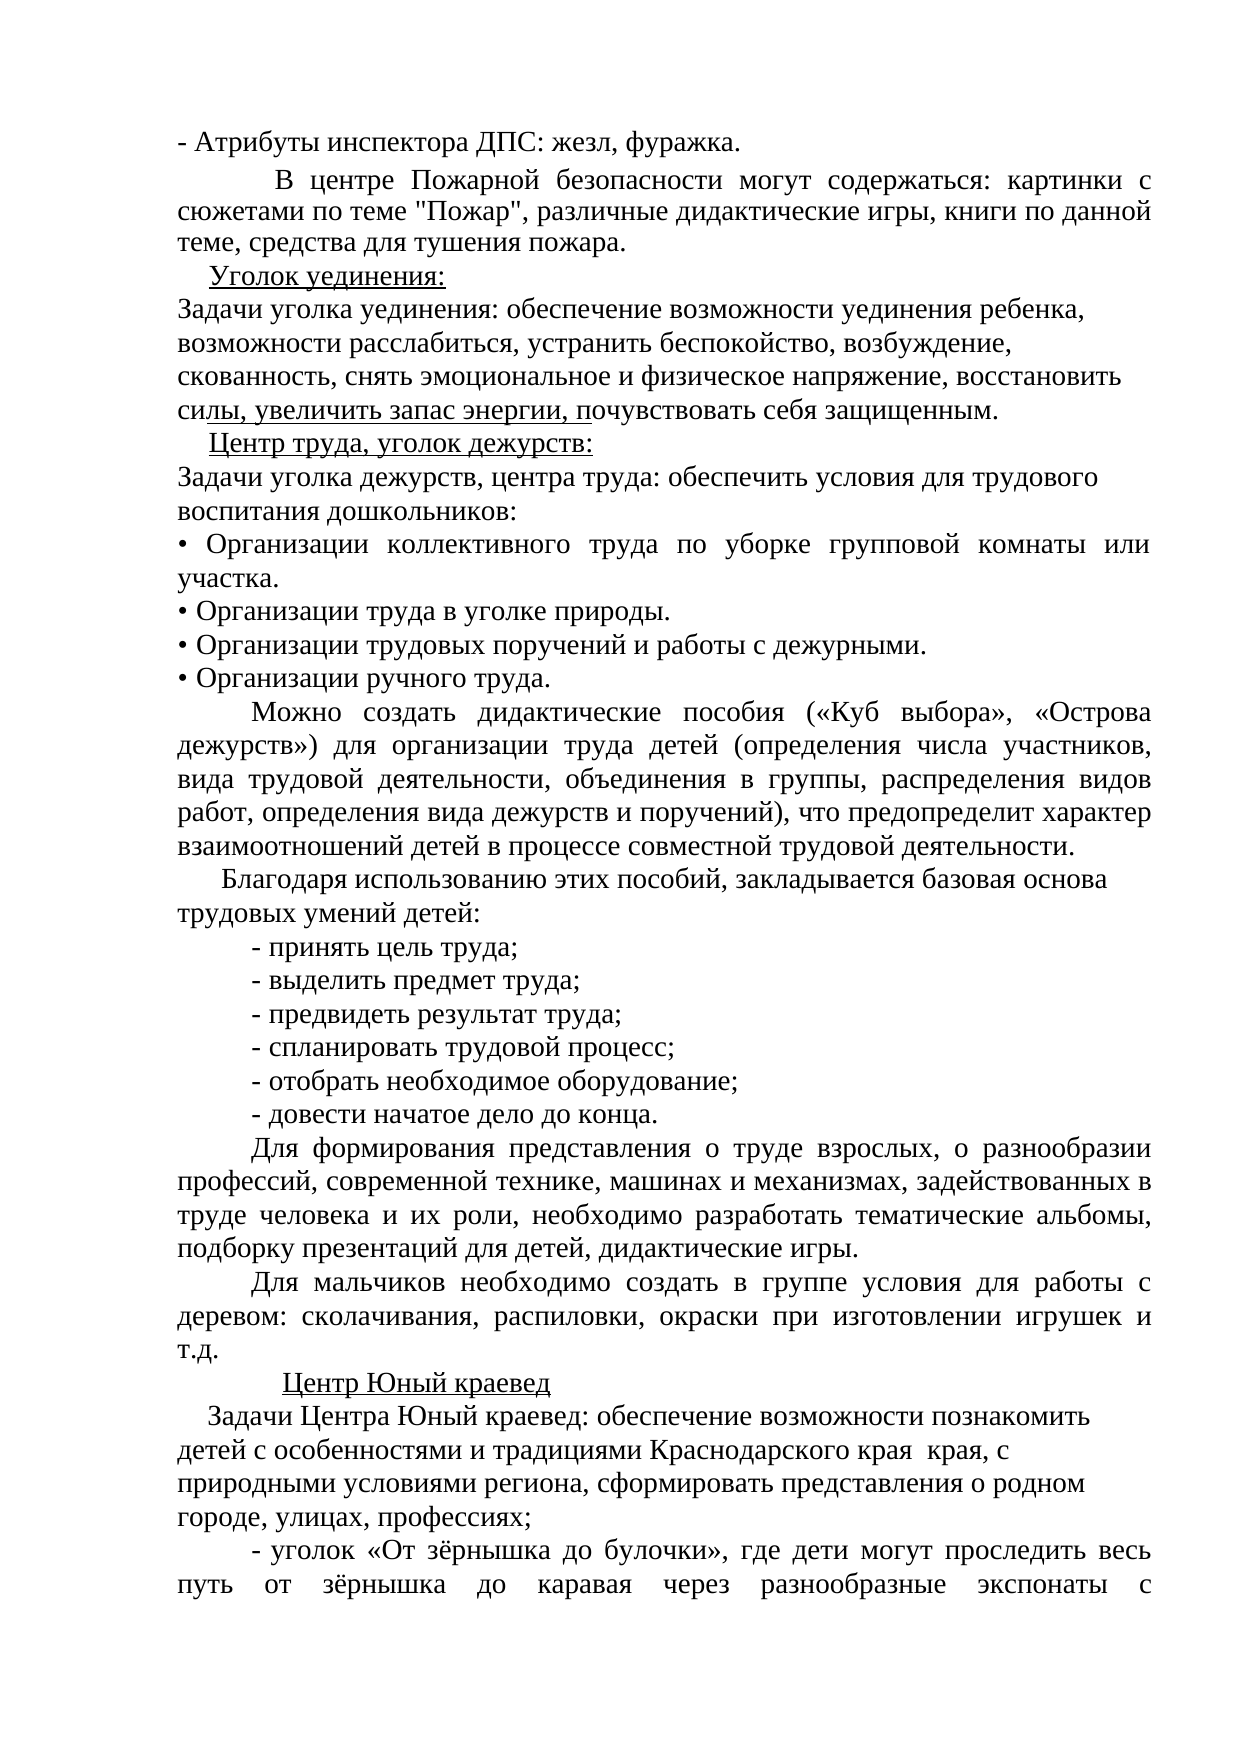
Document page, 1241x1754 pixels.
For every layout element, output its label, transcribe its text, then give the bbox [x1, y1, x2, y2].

list Организации трудовых поручений и работы с дежурными. [177, 627, 1153, 660]
list выделить предмет труда; [251, 962, 1153, 996]
text В центре Пожарной безопасности могут содержаться: картинки с сюжетами по теме "Пожар", различные дидактические игры, книги по данной теме, средства для тушения пожара. [177, 164, 1153, 258]
list Организации труда в уголке природы. [177, 593, 1153, 627]
text Центр труда, уголок дежурств: [208, 426, 1153, 459]
text Для мальчиков необходимо создать в группе условия для работы с деревом: сколачивания, распиловки, окраски при изготовлении игрушек и т.д. [177, 1264, 1153, 1365]
list Организации ручного труда. [177, 660, 1153, 694]
text Задачи уголка уединения: обеспечение возможности уединения ребенка, возможности расслабиться, устранить беспокойство, возбуждение, скованность, снять эмоциональное и физическое напряжение, восстановить силы, увеличить запас энергии, почувствовать себя защищенным. [177, 291, 1153, 426]
text Благодаря использованию этих пособий, закладывается базовая основа трудовых умений детей: [177, 862, 1153, 929]
text - Атрибуты инспектора ДПС: жезл, фуражка. [177, 124, 1153, 157]
list отобрать необходимое оборудование; [251, 1063, 1153, 1096]
list довести начатое дело до конца. [251, 1096, 1153, 1130]
list спланировать трудовой процесс; [251, 1029, 1153, 1063]
text Задачи Центра Юный краевед: обеспечение возможности познакомить детей с особенностями и традициями Краснодарского края края, с природными условиями региона, сформировать представления о родном городе, улицах, профессиях; [177, 1398, 1153, 1532]
text Уголок уединения: [208, 258, 1153, 291]
list предвидеть результат труда; [251, 996, 1153, 1029]
text Можно создать дидактические пособия («Куб выбора», «Острова дежурств») для организации труда детей (определения числа участников, вида трудовой деятельности, объединения в группы, распределения видов работ, определения вида дежурств и поручений), что предопределит характер взаимоотношений детей в процессе совместной трудовой деятельности. [177, 694, 1153, 862]
text Задачи уголка дежурств, центра труда: обеспечить условия для трудового воспитания дошкольников: [177, 459, 1153, 526]
list принять цель труда; [251, 929, 1153, 962]
text Центр Юный краевед [252, 1365, 1153, 1398]
text Для формирования представления о труде взрослых, о разнообразии профессий, современной технике, машинах и механизмах, задействованных в труде человека и их роли, необходимо разработать тематические альбомы, подборку презентаций для детей, дидактические игры. [177, 1130, 1153, 1264]
list Организации коллективного труда по уборке групповой комнаты или участка. [177, 526, 1151, 593]
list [177, 1532, 1153, 1599]
